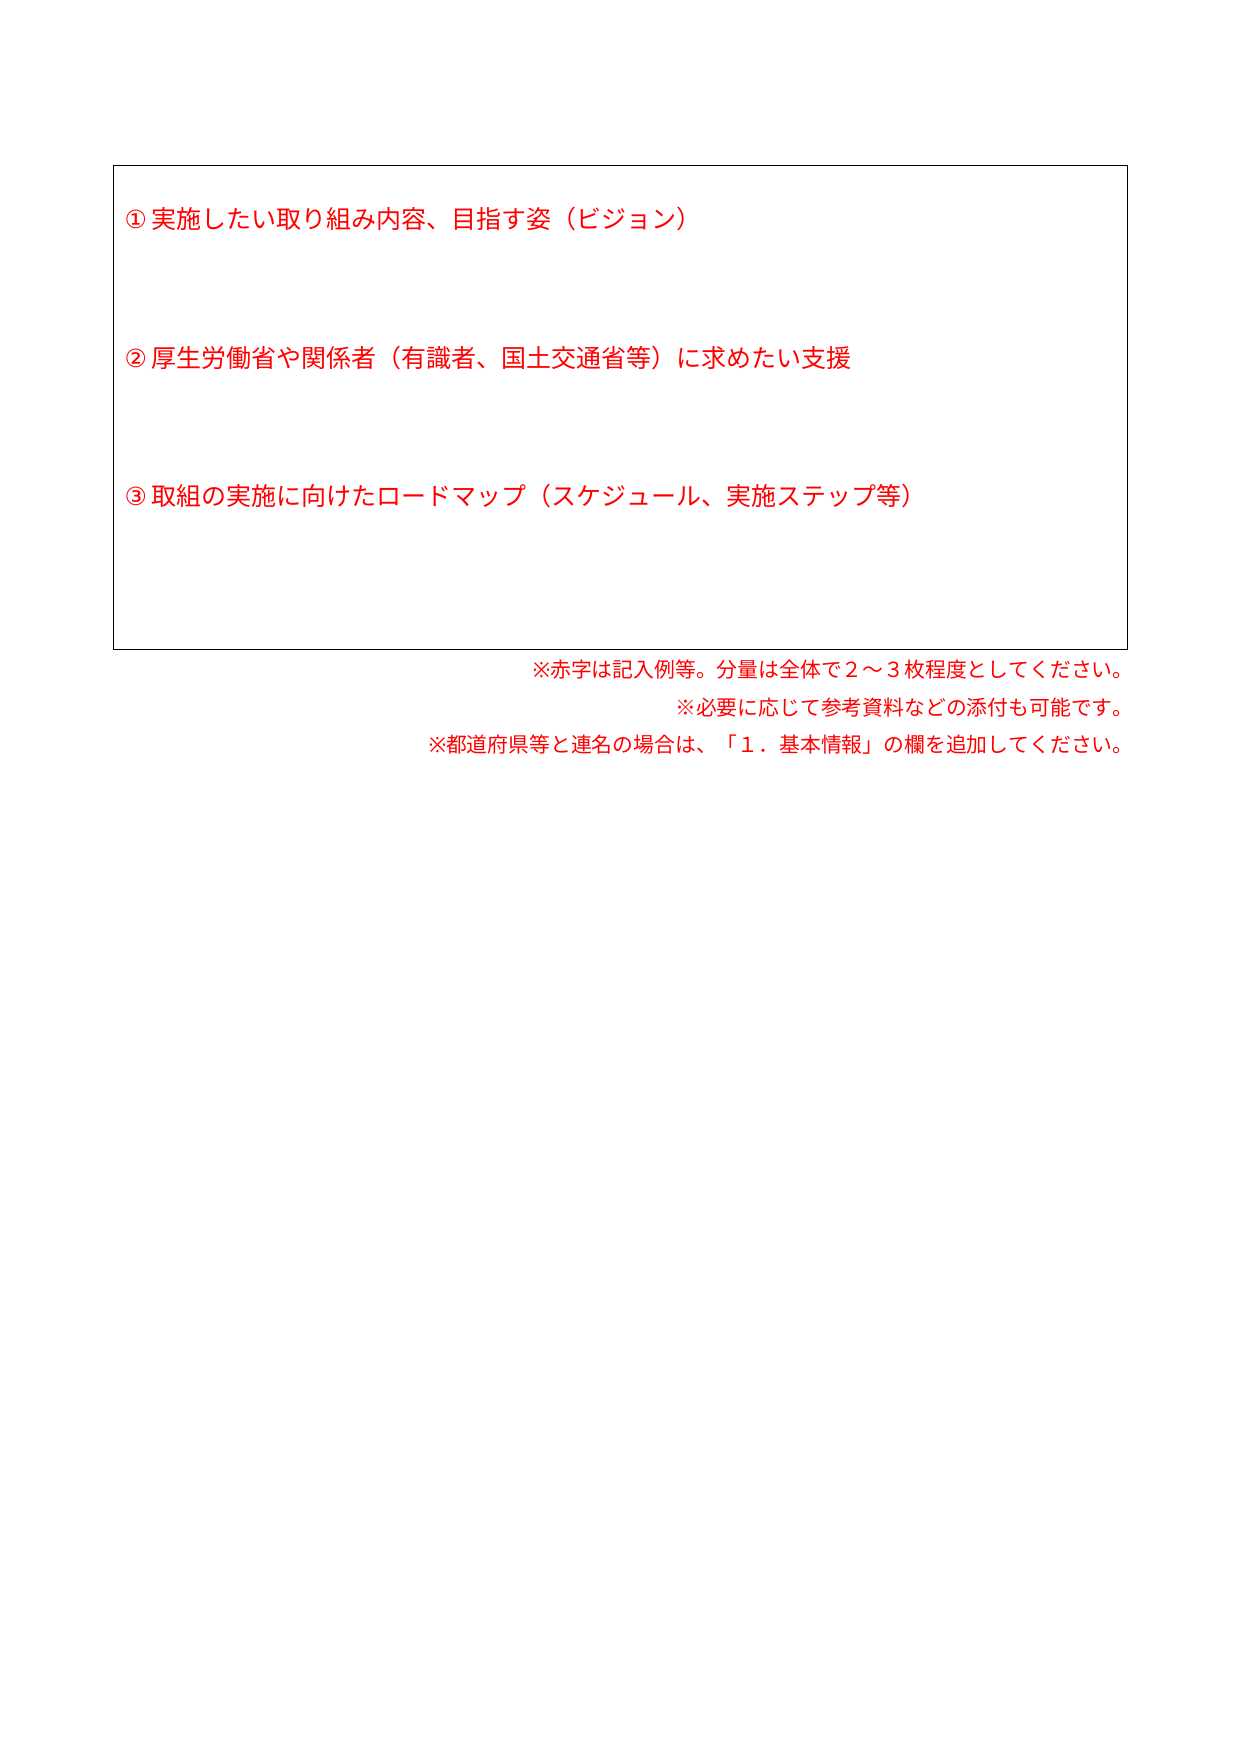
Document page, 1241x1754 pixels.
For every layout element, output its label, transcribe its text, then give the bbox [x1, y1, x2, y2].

table_cell ①実施したい取り組み内容、目指す姿（ビジョン） ②厚生労働省や関係者（有識者、国土交通省等）に求めたい支援 ③取組の実施に向けたロードマップ（スケジュール、実施ステップ等） [114, 166, 1127, 649]
text ※都道府県等と連名の場合は、「１．基本情報」の欄を追加してください。 [105, 725, 1133, 762]
text ※赤字は記入例等。分量は全体で２～３枚程度としてください。 [105, 650, 1133, 687]
text ※必要に応じて参考資料などの添付も可能です。 [105, 687, 1133, 725]
